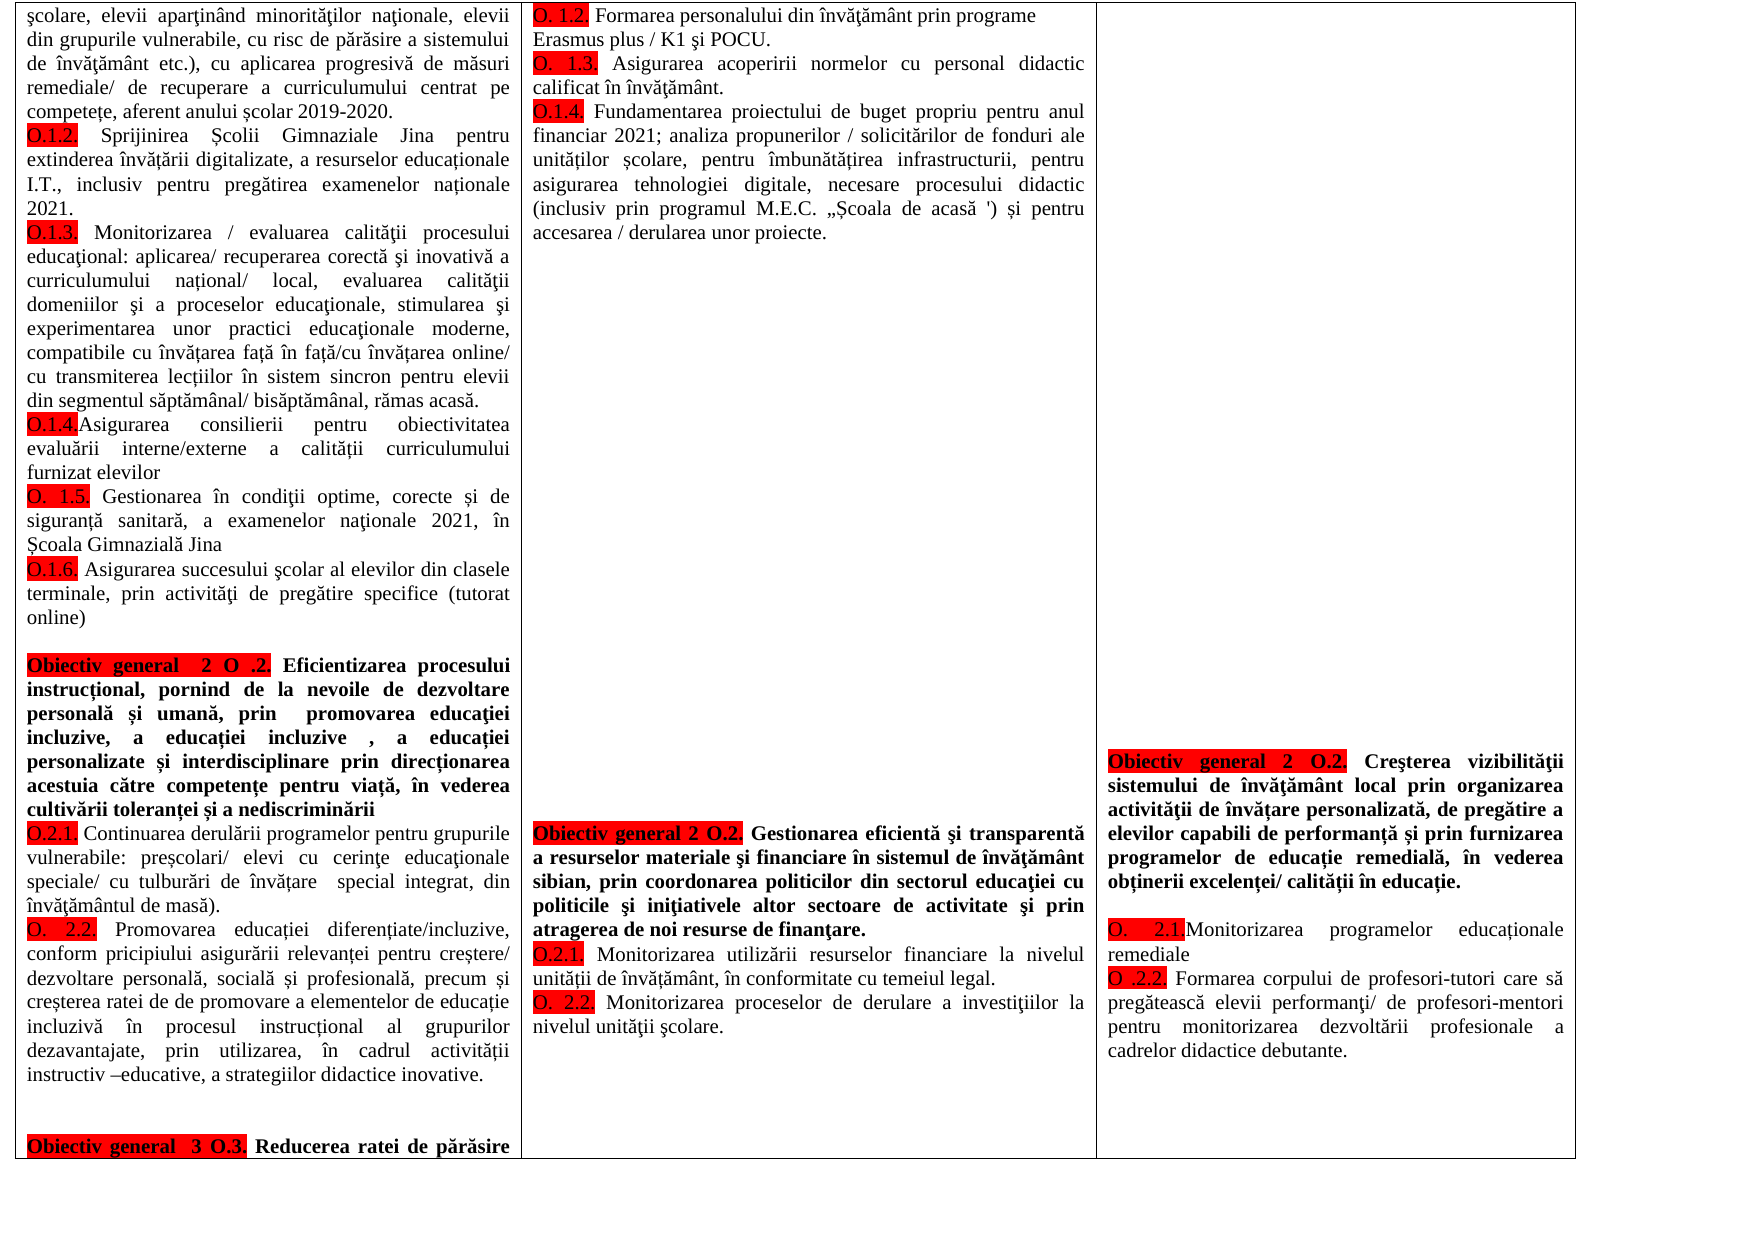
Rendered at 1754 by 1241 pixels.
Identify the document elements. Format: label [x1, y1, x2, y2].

table_cell [1097, 3, 1575, 1158]
table_cell [522, 3, 1096, 1158]
table_cell [16, 3, 521, 1158]
